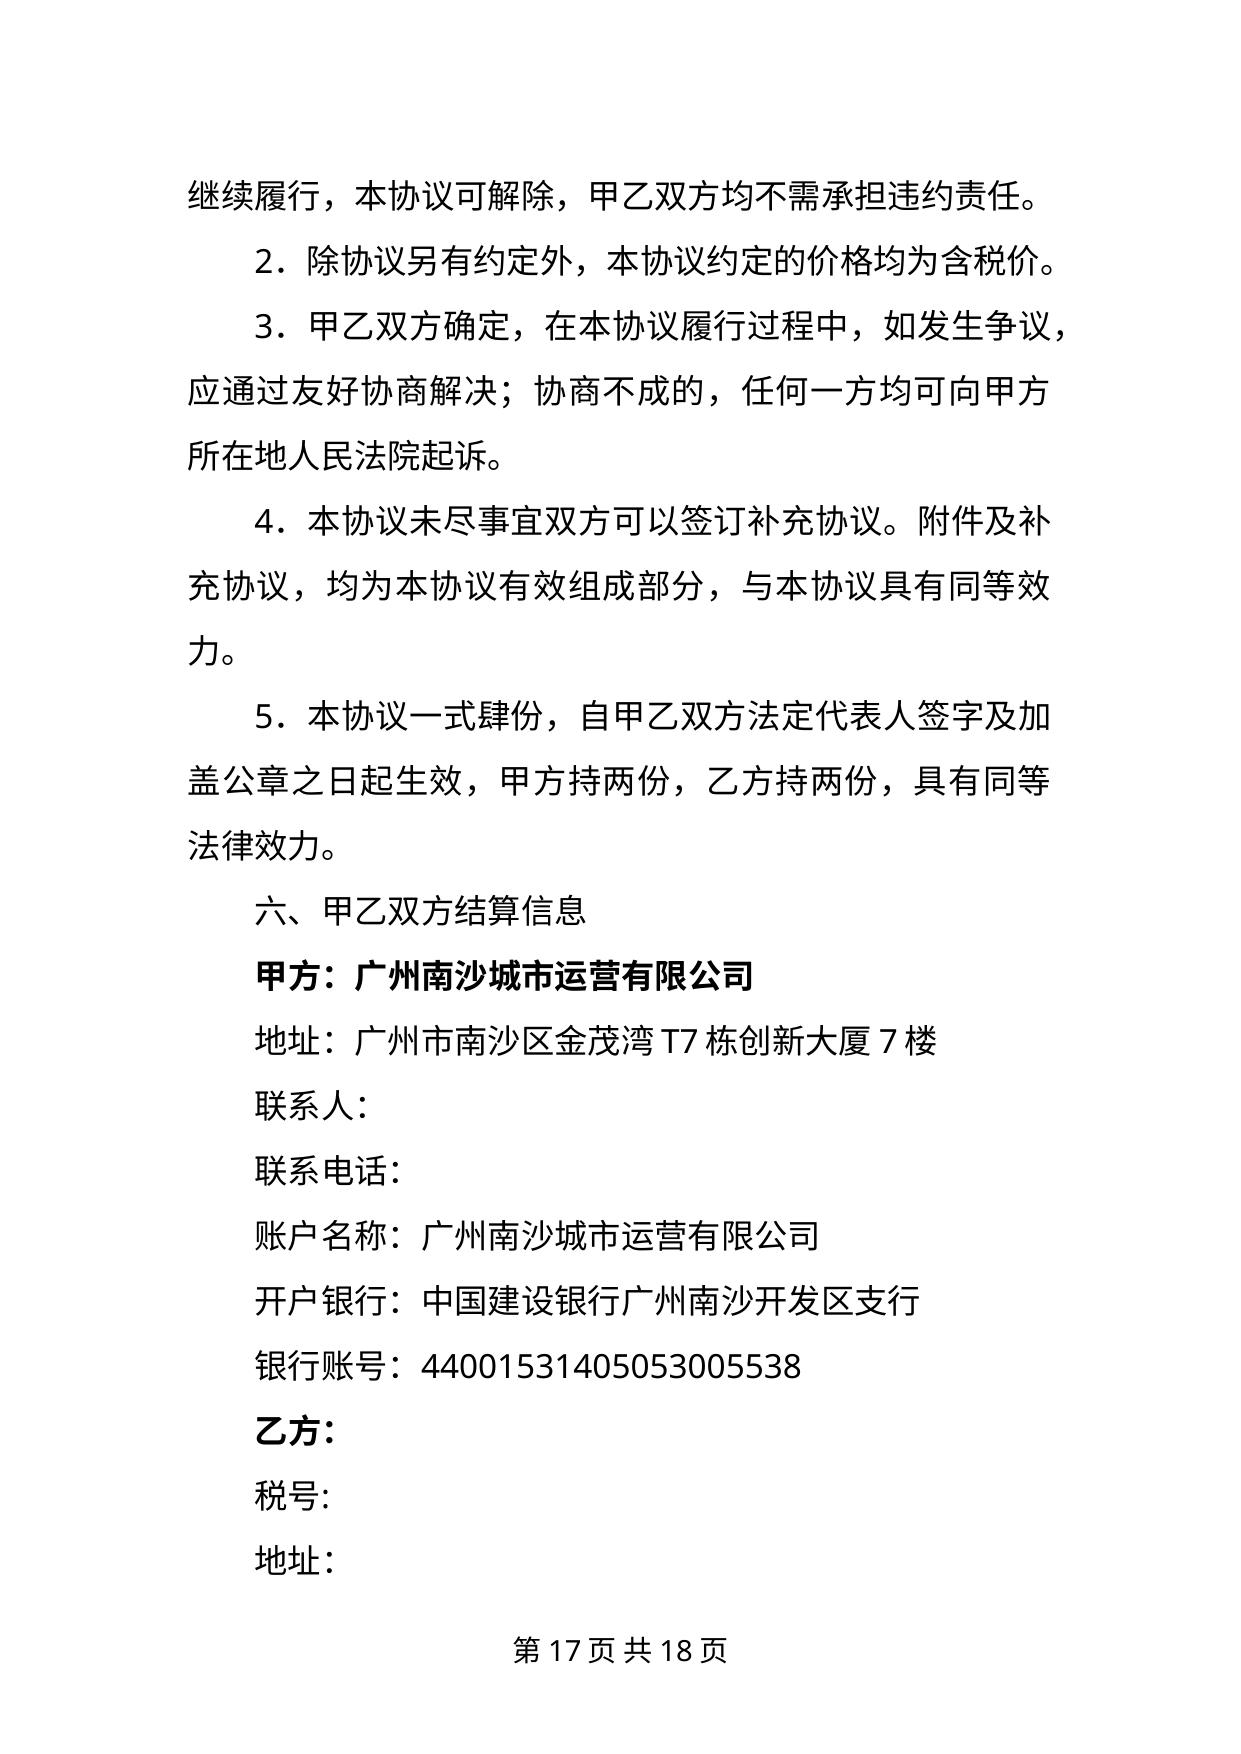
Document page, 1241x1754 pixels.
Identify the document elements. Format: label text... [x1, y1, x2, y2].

text 地址：广州市南沙区金茂湾T7栋创新大厦7楼 [187, 1007, 1053, 1072]
text 六、甲乙双方结算信息 [187, 877, 1053, 942]
text 2．除协议另有约定外，本协议约定的价格均为含税价。 [187, 227, 1053, 292]
text 开户银行：中国建设银行广州南沙开发区支行 [187, 1267, 1053, 1332]
text 账户名称：广州南沙城市运营有限公司 [187, 1202, 1053, 1267]
text 乙方： [187, 1397, 1053, 1462]
text 联系电话： [187, 1137, 1053, 1202]
text 银行账号：44001531405053005538 [187, 1332, 1053, 1397]
text 联系人： [187, 1072, 1053, 1137]
text 4．本协议未尽事宜双方可以签订补充协议。附件及补充协议，均为本协议有效组成部分，与本协议具有同等效力。 [187, 487, 1053, 682]
text 3．甲乙双方确定，在本协议履行过程中，如发生争议，应通过友好协商解决；协商不成的，任何一方均可向甲方所在地人民法院起诉。 [187, 292, 1053, 487]
text 5．本协议一式肆份，自甲乙双方法定代表人签字及加盖公章之日起生效，甲方持两份，乙方持两份，具有同等法律效力。 [187, 682, 1053, 877]
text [187, 162, 1053, 227]
text 甲方：广州南沙城市运营有限公司 [187, 942, 1053, 1007]
text 税号: [187, 1462, 1053, 1527]
text 地址： [187, 1527, 1053, 1592]
